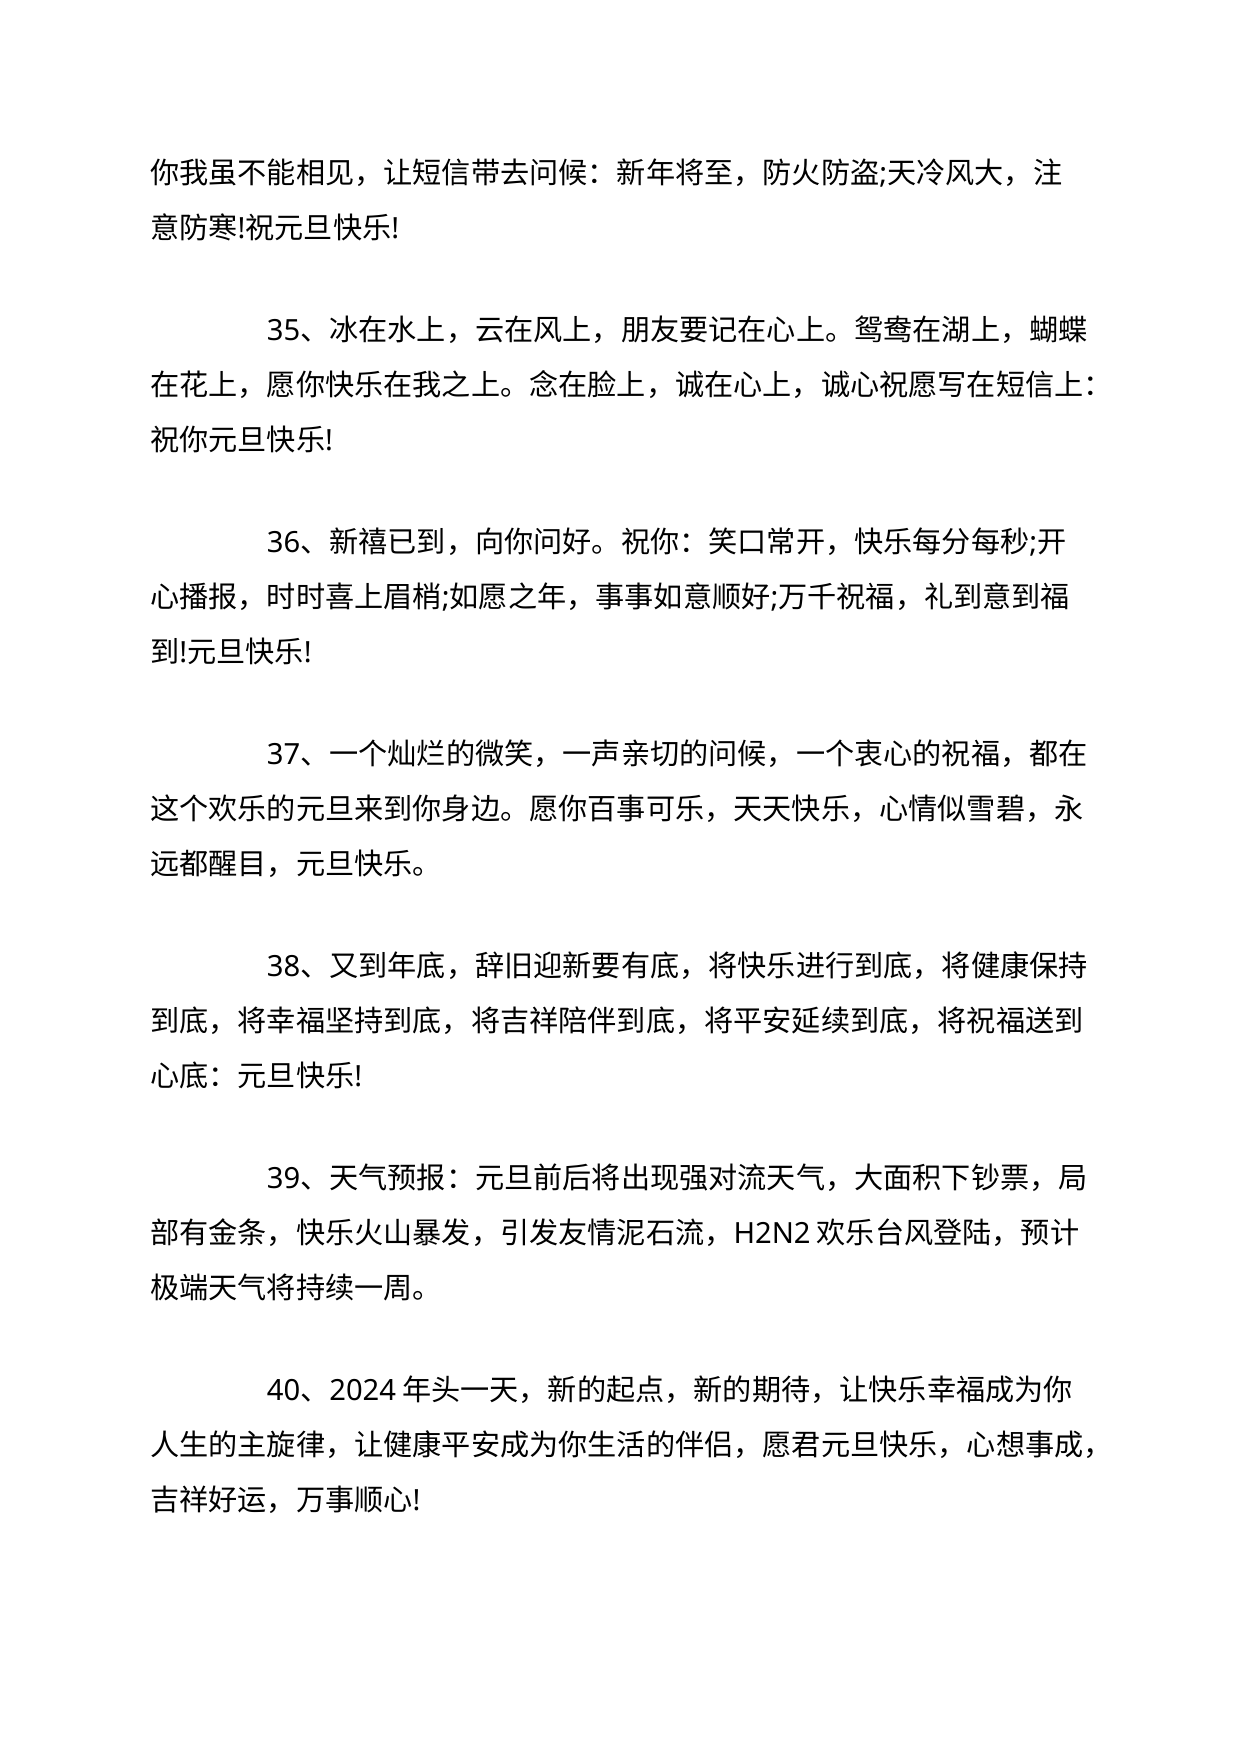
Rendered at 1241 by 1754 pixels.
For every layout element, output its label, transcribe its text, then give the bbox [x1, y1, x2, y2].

text 40、2024年头一天，新的起点，新的期待，让快乐幸福成为你人生的主旋律，让健康平安成为你生活的伴侣，愿君元旦快乐，心想事成，吉祥好运，万事顺心! [150, 1366, 1090, 1518]
text 37、一个灿烂的微笑，一声亲切的问候，一个衷心的祝福，都在这个欢乐的元旦来到你身边。愿你百事可乐，天天快乐，心情似雪碧，永远都醒目，元旦快乐。 [150, 731, 1090, 883]
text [150, 150, 1090, 247]
text 38、又到年底，辞旧迎新要有底，将快乐进行到底，将健康保持到底，将幸福坚持到底，将吉祥陪伴到底，将平安延续到底，将祝福送到心底：元旦快乐! [150, 942, 1090, 1095]
text 36、新禧已到，向你问好。祝你：笑口常开，快乐每分每秒;开心播报，时时喜上眉梢;如愿之年，事事如意顺好;万千祝福，礼到意到福到!元旦快乐! [150, 519, 1090, 671]
text 35、冰在水上，云在风上，朋友要记在心上。鸳鸯在湖上，蝴蝶在花上，愿你快乐在我之上。念在脸上，诚在心上，诚心祝愿写在短信上：祝你元旦快乐! [150, 307, 1090, 459]
text 39、天气预报：元旦前后将出现强对流天气，大面积下钞票，局部有金条，快乐火山暴发，引发友情泥石流，H2N2欢乐台风登陆，预计极端天气将持续一周。 [150, 1154, 1090, 1307]
